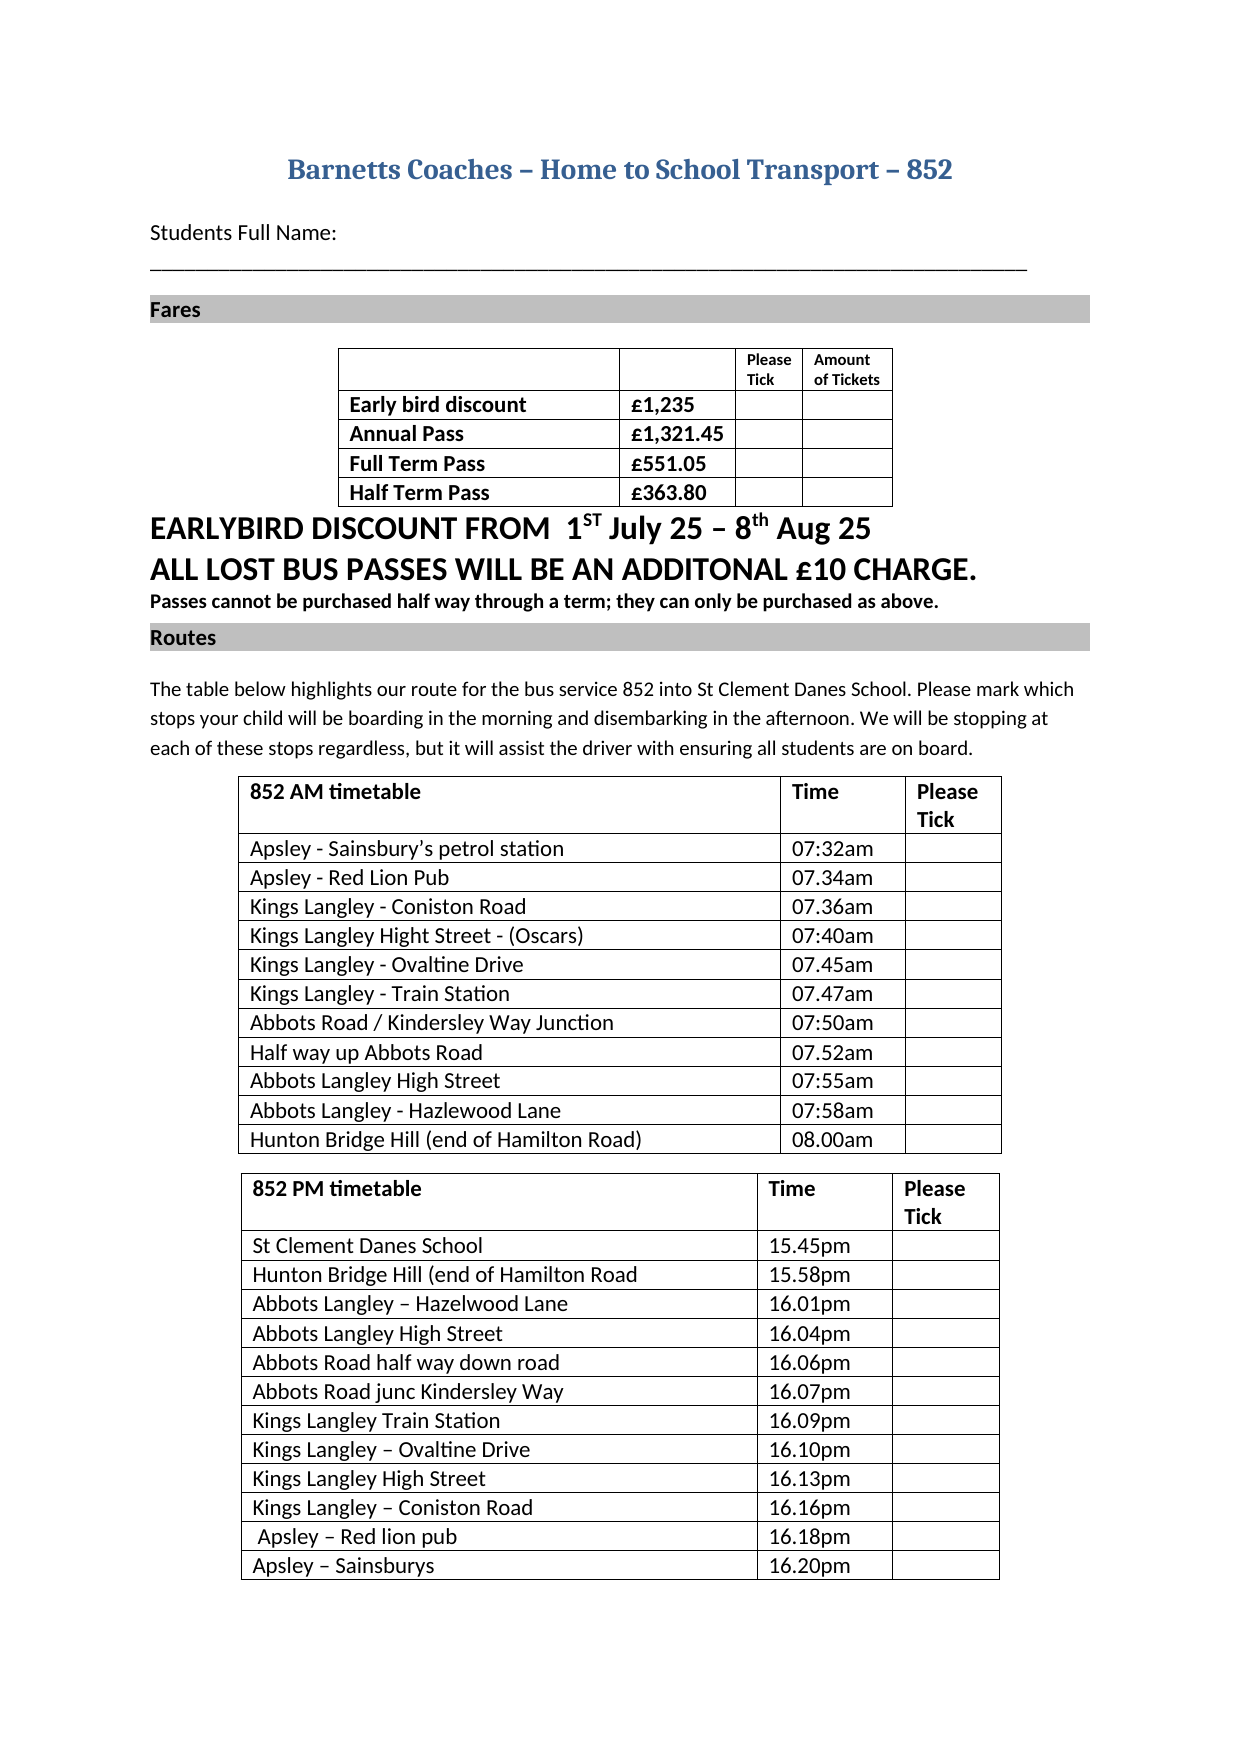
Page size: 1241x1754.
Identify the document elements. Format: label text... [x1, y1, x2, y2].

table_cell 16.18pm [758, 1522, 892, 1550]
table_cell 08.00am [781, 1125, 905, 1153]
table_cell [893, 1493, 999, 1521]
text Students Full Name: _____________________________________________________________________________ [150, 218, 1090, 274]
table_header [339, 349, 619, 389]
text Fares [150, 295, 1090, 323]
table_cell Apsley - Red Lion Pub [239, 863, 780, 891]
table_cell [803, 420, 892, 448]
table_cell [893, 1319, 999, 1347]
table_cell 16.20pm [758, 1551, 892, 1579]
table_cell 15.45pm [758, 1231, 892, 1259]
table_header 852 PM timetable [242, 1174, 757, 1230]
table_cell 07.36am [781, 892, 905, 920]
table_cell [906, 950, 1001, 978]
text ALL LOST BUS PASSES WILL BE AN ADDITONAL £10 CHARGE. [150, 548, 1090, 589]
table_cell [893, 1231, 999, 1259]
table_header Amount of Tickets [803, 349, 892, 389]
table_cell £1,321.45 [620, 420, 735, 448]
table_cell Abbots Langley High Street [239, 1067, 780, 1095]
table_cell Half Term Pass [339, 478, 619, 506]
table_cell 15.58pm [758, 1261, 892, 1288]
table_cell Early bird discount [339, 391, 619, 418]
table_cell £1,235 [620, 391, 735, 418]
table_cell 07:58am [781, 1096, 905, 1124]
table_cell St Clement Danes School [242, 1231, 757, 1259]
table_cell [906, 980, 1001, 1007]
table_cell [803, 391, 892, 418]
table_cell £551.05 [620, 449, 735, 477]
table_cell Kings Langley - Coniston Road [239, 892, 780, 920]
text Routes [150, 623, 1090, 651]
table_cell 07:40am [781, 921, 905, 949]
table_cell Hunton Bridge Hill (end of Hamilton Road) [239, 1125, 780, 1153]
table_cell Annual Pass [339, 420, 619, 448]
table_header Time [781, 777, 905, 833]
table_cell Full Term Pass [339, 449, 619, 477]
table_cell [893, 1435, 999, 1463]
table_cell [893, 1551, 999, 1579]
table_cell 16.04pm [758, 1319, 892, 1347]
table_cell [906, 1038, 1001, 1066]
table_cell [893, 1406, 999, 1434]
table_cell Abbots Road half way down road [242, 1348, 757, 1376]
table_cell Apsley - Sainsbury’s petrol station [239, 834, 780, 862]
table_cell 07.47am [781, 980, 905, 1007]
table_cell Hunton Bridge Hill (end of Hamilton Road [242, 1261, 757, 1288]
table_cell 16.07pm [758, 1377, 892, 1405]
text EARLYBIRD DISCOUNT FROM 1ST July 25 – 8th Aug 25 [150, 507, 1090, 548]
table_cell [906, 834, 1001, 862]
table_cell [736, 449, 802, 477]
table_cell [906, 1125, 1001, 1153]
table_cell [893, 1261, 999, 1288]
table_cell Apsley – Sainsburys [242, 1551, 757, 1579]
table_header 852 AM timetable [239, 777, 780, 833]
table_cell Half way up Abbots Road [239, 1038, 780, 1066]
table_cell [906, 1009, 1001, 1037]
table_cell Abbots Langley - Hazlewood Lane [239, 1096, 780, 1124]
table_cell [906, 863, 1001, 891]
table_cell [906, 1096, 1001, 1124]
table_cell [893, 1348, 999, 1376]
table_header Time [758, 1174, 892, 1230]
table_cell 07.45am [781, 950, 905, 978]
table_cell 07:50am [781, 1009, 905, 1037]
table_cell 16.13pm [758, 1464, 892, 1492]
table_cell [906, 1067, 1001, 1095]
text Passes cannot be purchased half way through a term; they can only be purchased as above. [150, 589, 1090, 614]
table_cell £363.80 [620, 478, 735, 506]
table_cell [736, 420, 802, 448]
table_cell Abbots Langley – Hazelwood Lane [242, 1290, 757, 1318]
table_cell [736, 391, 802, 418]
table_header Please Tick [736, 349, 802, 389]
table_cell 16.10pm [758, 1435, 892, 1463]
table_cell [906, 921, 1001, 949]
table_cell 07:32am [781, 834, 905, 862]
table_cell [893, 1377, 999, 1405]
table_cell 16.01pm [758, 1290, 892, 1318]
table_cell 16.06pm [758, 1348, 892, 1376]
table_cell Kings Langley – Ovaltine Drive [242, 1435, 757, 1463]
table_cell Kings Langley High Street [242, 1464, 757, 1492]
table_cell Apsley – Red lion pub [242, 1522, 757, 1550]
table_header Please Tick [906, 777, 1001, 833]
table_cell 07.52am [781, 1038, 905, 1066]
table_cell 07.34am [781, 863, 905, 891]
table_cell [803, 449, 892, 477]
table_cell Kings Langley – Coniston Road [242, 1493, 757, 1521]
table_cell [893, 1464, 999, 1492]
table_header [620, 349, 735, 389]
table_cell Kings Langley - Ovaltine Drive [239, 950, 780, 978]
table_cell Abbots Road junc Kindersley Way [242, 1377, 757, 1405]
table_header Please Tick [893, 1174, 999, 1230]
table_cell [736, 478, 802, 506]
table_cell [803, 478, 892, 506]
table_cell Kings Langley Train Station [242, 1406, 757, 1434]
text The table below highlights our route for the bus service 852 into St Clement Danes School. Please mark which stops your child will be boarding in the morning and disembarking in the afternoon. We will be stopping at each of these stops regardless, but it will assist the driver with ensuring all students are on board. [150, 676, 1090, 760]
table_cell [893, 1290, 999, 1318]
table_cell Kings Langley Hight Street - (Oscars) [239, 921, 780, 949]
table_cell Abbots Road / Kindersley Way Junction [239, 1009, 780, 1037]
table_cell 16.16pm [758, 1493, 892, 1521]
table_cell Kings Langley - Train Station [239, 980, 780, 1007]
table_cell [893, 1522, 999, 1550]
subtitle Barnetts Coaches – Home to School Transport – 852 [150, 153, 1090, 187]
table_cell 07:55am [781, 1067, 905, 1095]
table_cell 16.09pm [758, 1406, 892, 1434]
table_cell Abbots Langley High Street [242, 1319, 757, 1347]
table_cell [906, 892, 1001, 920]
